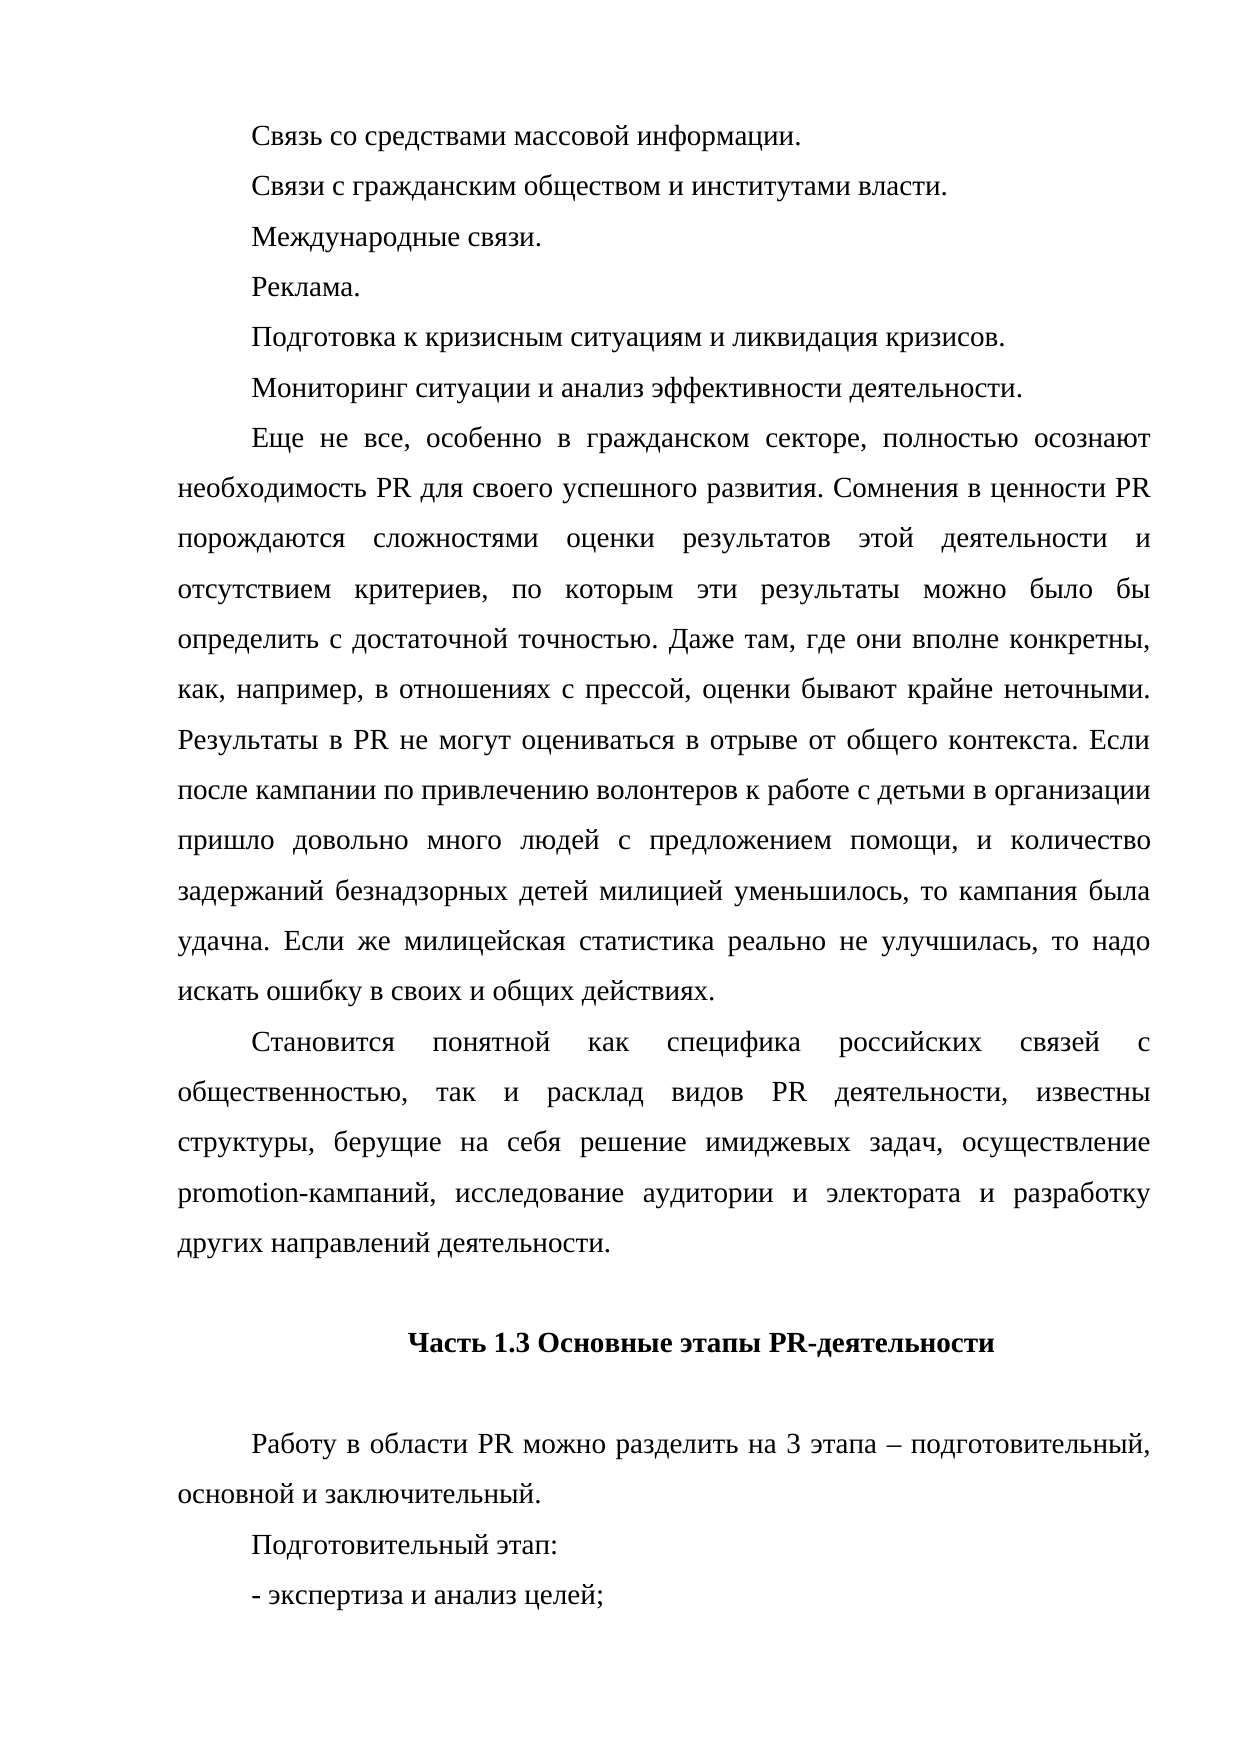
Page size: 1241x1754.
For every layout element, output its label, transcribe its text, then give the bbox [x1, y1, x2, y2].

text Связи с гражданским обществом и институтами власти. [177, 168, 1152, 202]
text Становится понятной как специфика российских связей с общественностью, так и расклад видов PR деятельности, известны структуры, берущие на себя решение имиджевых задач, осуществление promotion-кампаний, исследование аудитории и электората и разработку других направлений деятельности. [177, 1024, 1152, 1258]
text Еще не все, особенно в гражданском секторе, полностью осознают необходимость PR для своего успешного развития. Сомнения в ценности PR порождаются сложностями оценки результатов этой деятельности и отсутствием критериев, по которым эти результаты можно было бы определить с достаточной точностью. Даже там, где они вполне конкретны, как, например, в отношениях с прессой, оценки бывают крайне неточными. Результаты в PR не могут оцениваться в отрыве от общего контекста. Если после кампании по привлечению волонтеров к работе с детьми в организации пришло довольно много людей с предложением помощи, и количество задержаний безнадзорных детей милицией уменьшилось, то кампания была удачна. Если же милицейская статистика реально не улучшилась, то надо искать ошибку в своих и общих действиях. [177, 420, 1152, 1007]
text Подготовительный этап: [177, 1527, 1152, 1560]
text Связь со средствами массовой информации. [177, 118, 1152, 152]
text Международные связи. [177, 219, 1152, 252]
text - экспертиза и анализ целей; [177, 1577, 1152, 1611]
text Часть 1.3 Основные этапы PR-деятельности [177, 1326, 1152, 1359]
text Мониторинг ситуации и анализ эффективности деятельности. [177, 370, 1152, 403]
text Подготовка к кризисным ситуациям и ликвидация кризисов. [177, 319, 1152, 353]
text Работу в области PR можно разделить на 3 этапа – подготовительный, основной и заключительный. [177, 1426, 1152, 1510]
text Реклама. [177, 269, 1152, 303]
